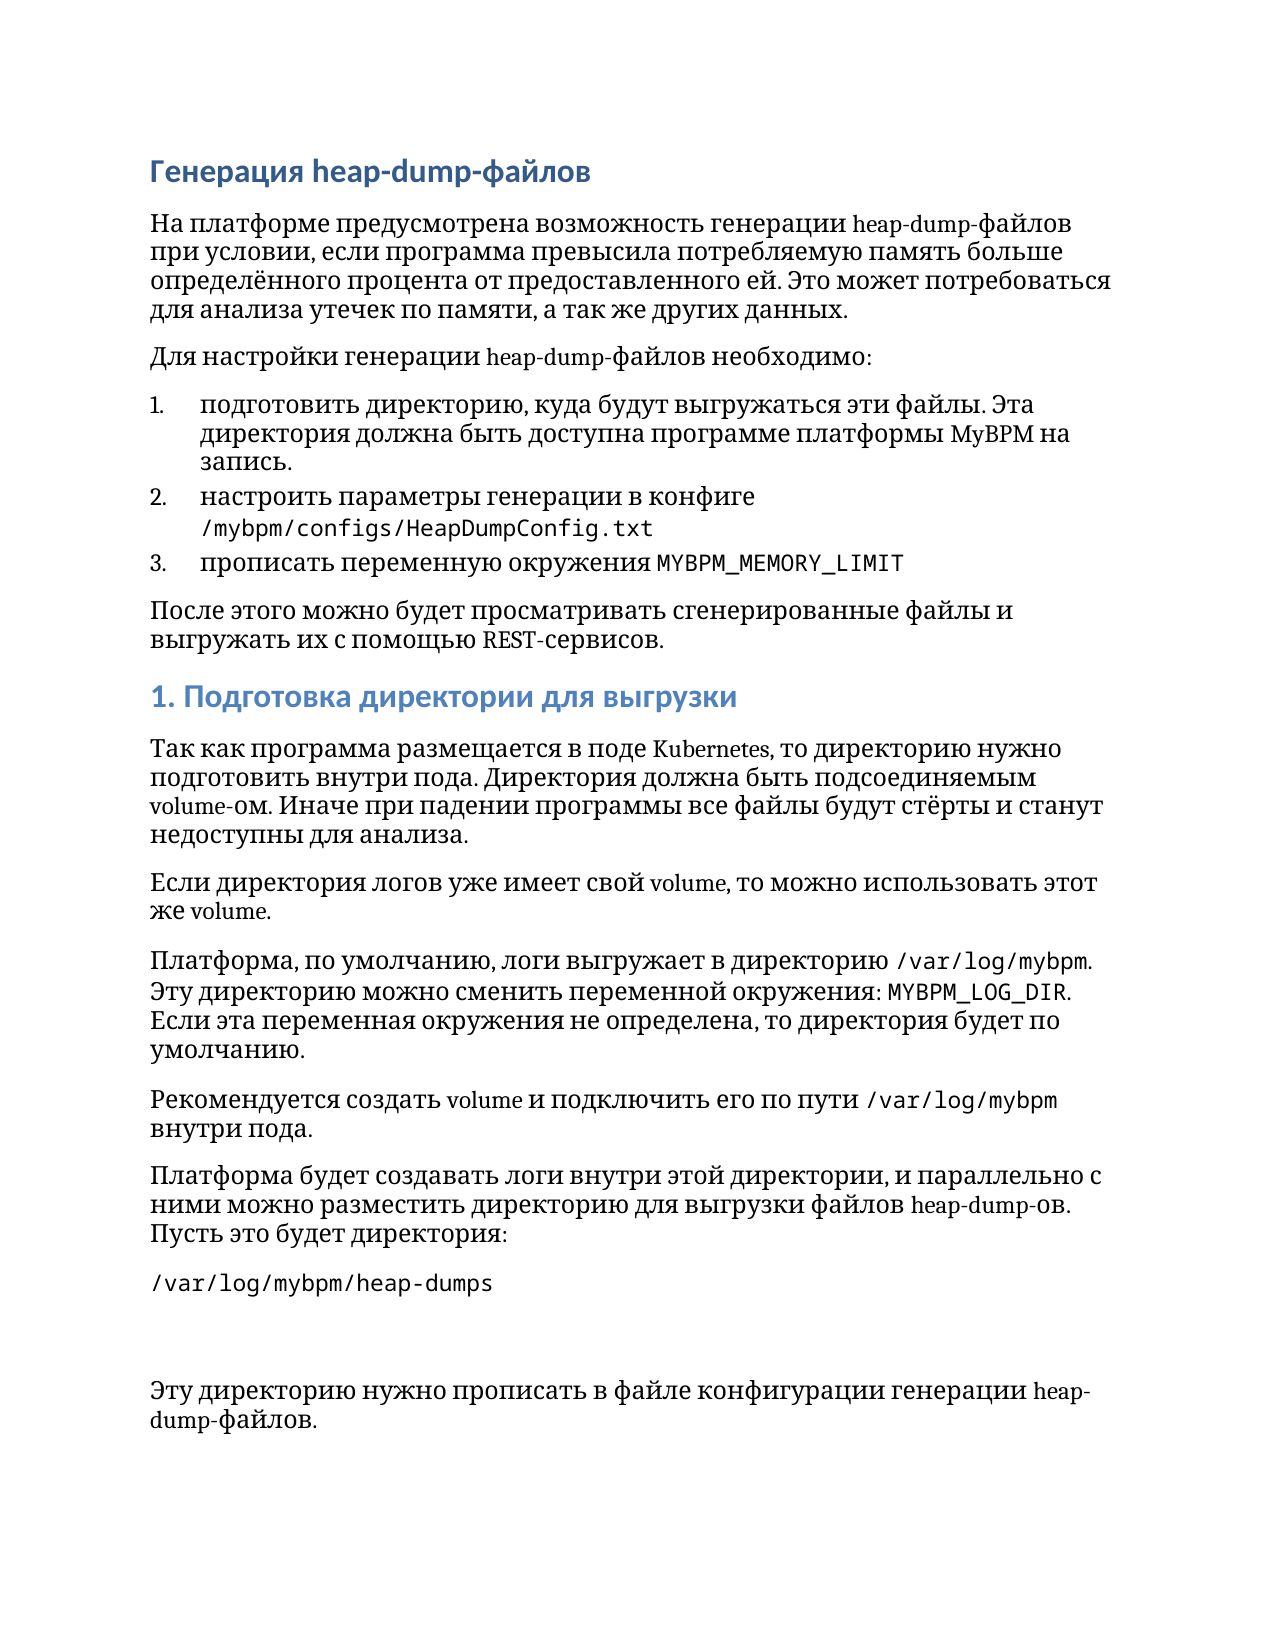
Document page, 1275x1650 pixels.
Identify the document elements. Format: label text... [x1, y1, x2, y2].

text Платформа, по умолчанию, логи выгружает в директорию /var/log/mybpm. Эту директорию можно сменить переменной окружения: MYBPM_LOG_DIR. Если эта переменная окружения не определена, то директория будет по умолчанию. [150, 945, 1125, 1065]
list прописать переменную окружения MYBPM_MEMORY_LIMIT [150, 547, 1125, 578]
text Рекомендуется создать volume и подключить его по пути /var/log/mybpm внутри пода. [150, 1083, 1125, 1143]
subtitle 1. Подготовка директории для выгрузки [150, 675, 1125, 716]
text Если директория логов уже имеет свой volume, то можно использовать этот же volume. [150, 868, 1125, 926]
text Для настройки генерации heap-dump-файлов необходимо: [150, 343, 1125, 372]
text После этого можно будет просматривать сгенерированные файлы и выгружать их с помощью REST-сервисов. [150, 597, 1125, 654]
text Платформа будет создавать логи внутри этой директории, и параллельно с ними можно разместить директорию для выгрузки файлов heap-dump-ов. Пусть это будет директория: [150, 1162, 1125, 1248]
text /var/log/mybpm/heap-dumps [150, 1267, 1125, 1356]
list настроить параметры генерации в конфиге /mybpm/configs/HeapDumpConfig.txt [150, 481, 1125, 543]
text На платформе предусмотрена возможность генерации heap-dump-файлов при условии, если программа превысила потребляемую память больше определённого процента от предоставленного ей. Это может потребоваться для анализа утечек по памяти, а так же других данных. [150, 209, 1125, 324]
list подготовить директорию, куда будут выгружаться эти файлы. Эта директория должна быть доступна программе платформы MyBPM на запись. [150, 391, 1125, 477]
text Так как программа размещается в поде Kubernetes, то директорию нужно подготовить внутри пода. Директория должна быть подсоединяемым volume-ом. Иначе при падении программы все файлы будут стёрты и станут недоступны для анализа. [150, 735, 1125, 850]
subtitle Генерация heap-dump-файлов [150, 150, 1125, 191]
text Эту директорию нужно прописать в файле конфигурации генерации heap-dump-файлов. [150, 1377, 1125, 1434]
